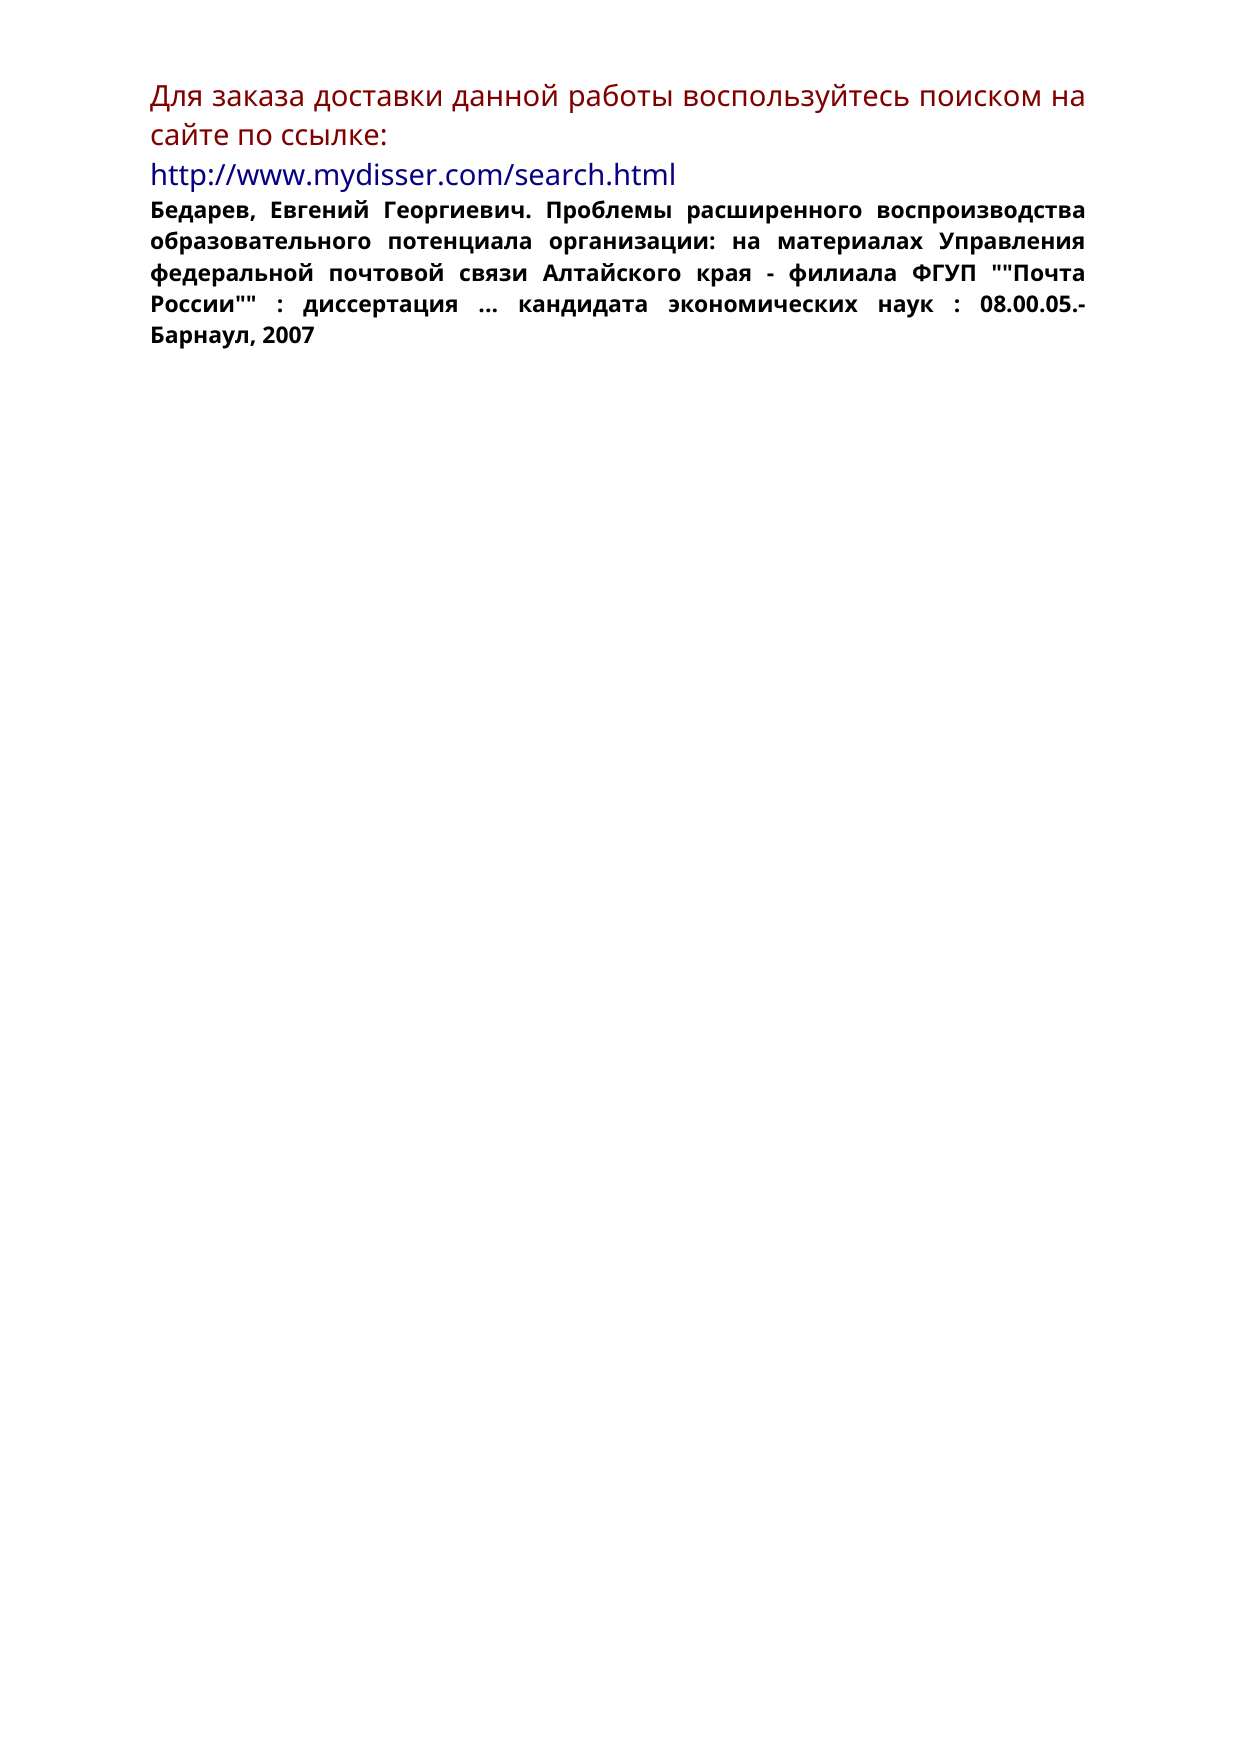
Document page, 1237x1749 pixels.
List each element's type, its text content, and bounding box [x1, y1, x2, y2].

text Бедарев, Евгений Георгиевич. Проблемы расширенного воспроизводства образовательного потенциала организации: на материалах Управления федеральной почтовой связи Алтайского края - филиала ФГУП ""Почта России"" : диссертация ... кандидата экономических наук : 08.00.05.- Барнаул, 2007 [150, 194, 1086, 350]
